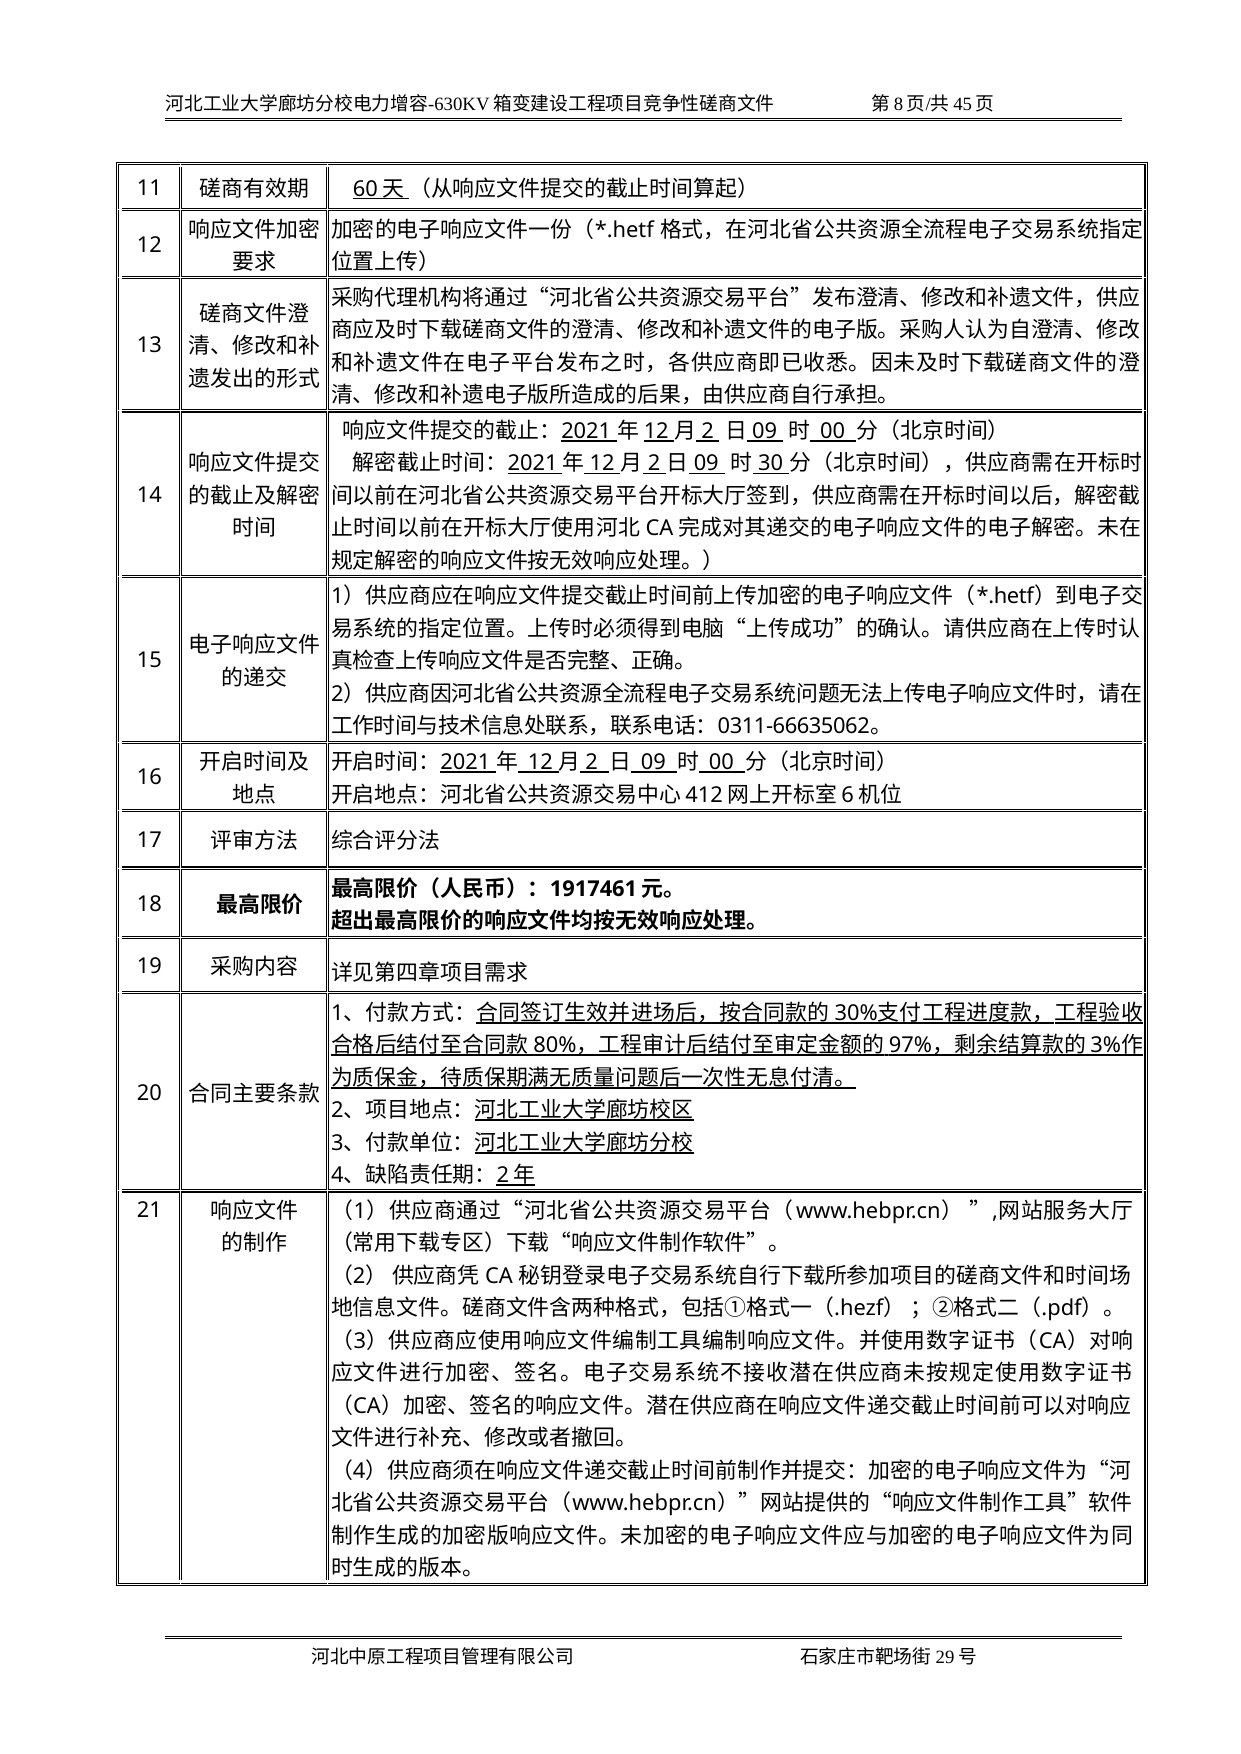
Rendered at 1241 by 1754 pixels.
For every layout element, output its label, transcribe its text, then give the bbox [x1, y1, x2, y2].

table_cell 21 [118, 1189, 180, 1582]
table_cell 电子响应文件的递交 [182, 578, 326, 741]
table_cell 17 [119, 809, 179, 866]
table_cell 16 [119, 741, 179, 809]
table_cell 13 [118, 276, 180, 409]
table_cell 综合评分法 [329, 809, 1145, 866]
table_cell 1、付款方式：合同签订生效并进场后，按合同款的30%支付工程进度款，工程验收合格后结付至合同款80%，工程审计后结付至审定金额的97%，剩余结算款的3%作为质保金，待质保期满无质量问题后一次性无息付清。 2、项目地点：河北工业大学廊坊校区 3、付款单位：河北工业大学廊坊分校 4、缺陷责任期：2年 [328, 991, 1146, 1189]
table_cell 开启时间及 地点 [182, 744, 326, 809]
table_cell 响应文件提交的截止：2021 年 12 月 2 日 09 时 00 分（北京时间） 解密截止时间：2021年 12 月 2 日 09 时 30 分（北京时间），供应商需在开标时间以前在河北省公共资源交易平台开标大厅签到，供应商需在开标时间以后，解密截止时间以前在开标大厅使用河北CA完成对其递交的电子响应文件的电子解密。未在规定解密的响应文件按无效响应处理。） [328, 409, 1146, 575]
table_cell 采购内容 [182, 939, 326, 991]
table_cell 20 [118, 991, 180, 1189]
table_cell 磋商有效期 [180, 163, 328, 208]
table_cell 详见第四章项目需求 [328, 936, 1146, 991]
table_cell 评审方法 [182, 812, 326, 866]
table_cell 加密的电子响应文件一份（*.hetf 格式，在河北省公共资源全流程电子交易系统指定位置上传） [328, 208, 1146, 276]
table_cell 12 [118, 208, 180, 276]
table_cell 响应文件提交的截止及解密时间 [182, 413, 326, 575]
table_cell 11 [119, 165, 180, 208]
table_cell 采购代理机构将通过“河北省公共资源交易平台”发布澄清、修改和补遗文件，供应商应及时下载磋商文件的澄清、修改和补遗文件的电子版。采购人认为自澄清、修改和补遗文件在电子平台发布之时，各供应商即已收悉。因未及时下载磋商文件的澄清、修改和补遗电子版所造成的后果，由供应商自行承担。 [328, 276, 1146, 409]
table_cell 合同主要条款 [182, 994, 326, 1189]
table_cell 响应文件加密要求 [182, 211, 326, 276]
table_cell 磋商文件澄清、修改和补遗发出的形式 [182, 279, 326, 409]
table_cell 18 [119, 866, 179, 936]
table_cell 19 [118, 936, 180, 991]
table_cell 14 [118, 409, 180, 575]
table_cell 60天 （从响应文件提交的截止时间算起） [328, 165, 1144, 208]
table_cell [328, 1189, 1146, 1582]
table_cell 1）供应商应在响应文件提交截止时间前上传加密的电子响应文件（*.hetf）到电子交易系统的指定位置。上传时必须得到电脑“上传成功”的确认。请供应商在上传时认真检查上传响应文件是否完整、正确。 2）供应商因河北省公共资源全流程电子交易系统问题无法上传电子响应文件时，请在工作时间与技术信息处联系，联系电话：0311-66635062。 [328, 575, 1146, 741]
table_cell 响应文件 的制作 [180, 1189, 328, 1582]
table_cell 最高限价 [182, 870, 326, 936]
table_cell 开启时间：2021 年 12 月 2 日 09 时 00 分（北京时间） 开启地点：河北省公共资源交易中心412网上开标室6机位 [329, 741, 1145, 809]
table_cell 最高限价（人民币）：1917461元。 超出最高限价的响应文件均按无效响应处理。 [329, 866, 1145, 936]
table_cell 15 [118, 575, 180, 741]
